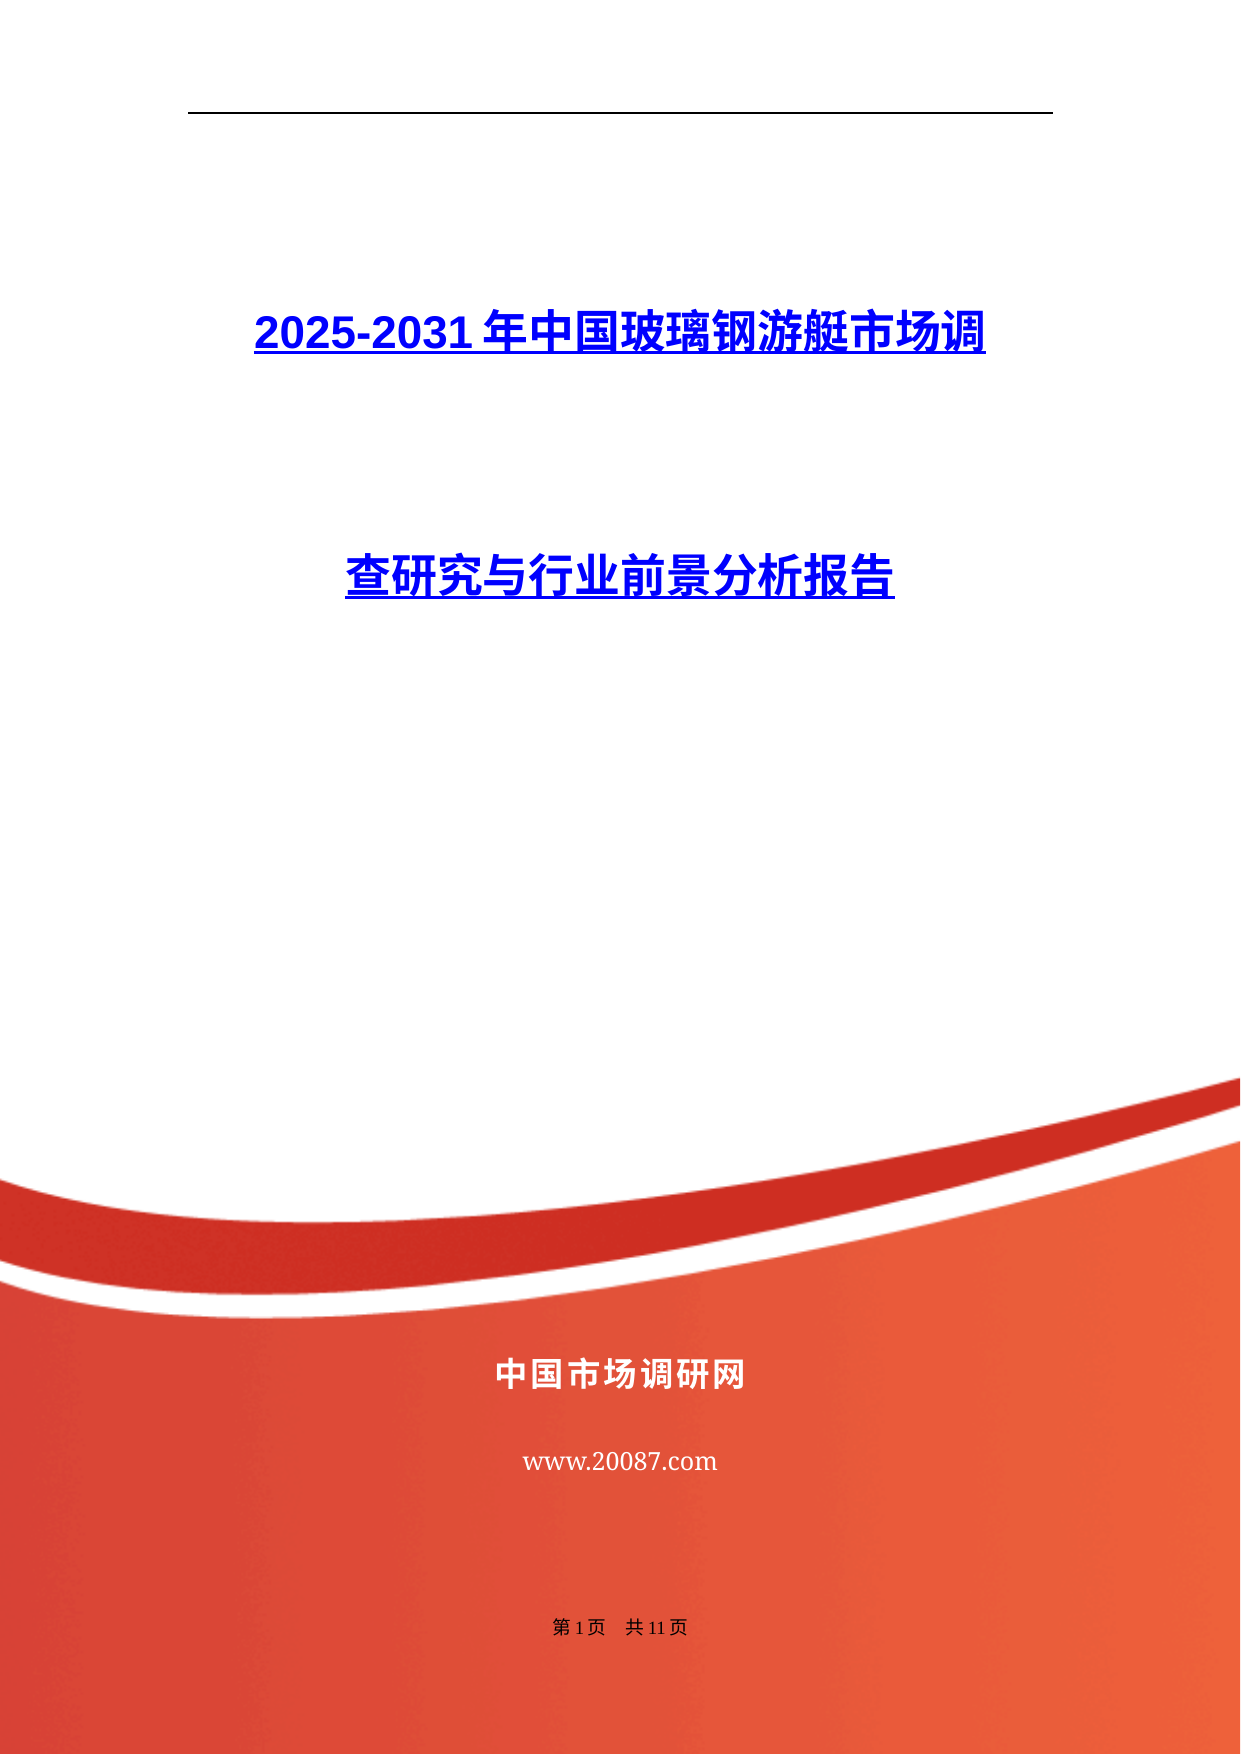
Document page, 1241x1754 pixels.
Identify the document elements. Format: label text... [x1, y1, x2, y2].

picture [0, 1006, 1241, 1754]
text www.20087.com [187, 1428, 1053, 1493]
subtitle 中国市场调研网 [187, 1339, 1053, 1404]
table_header 2025-2031年中国玻璃钢游艇市场调查研究与行业前景分析报告 [188, 207, 1053, 773]
